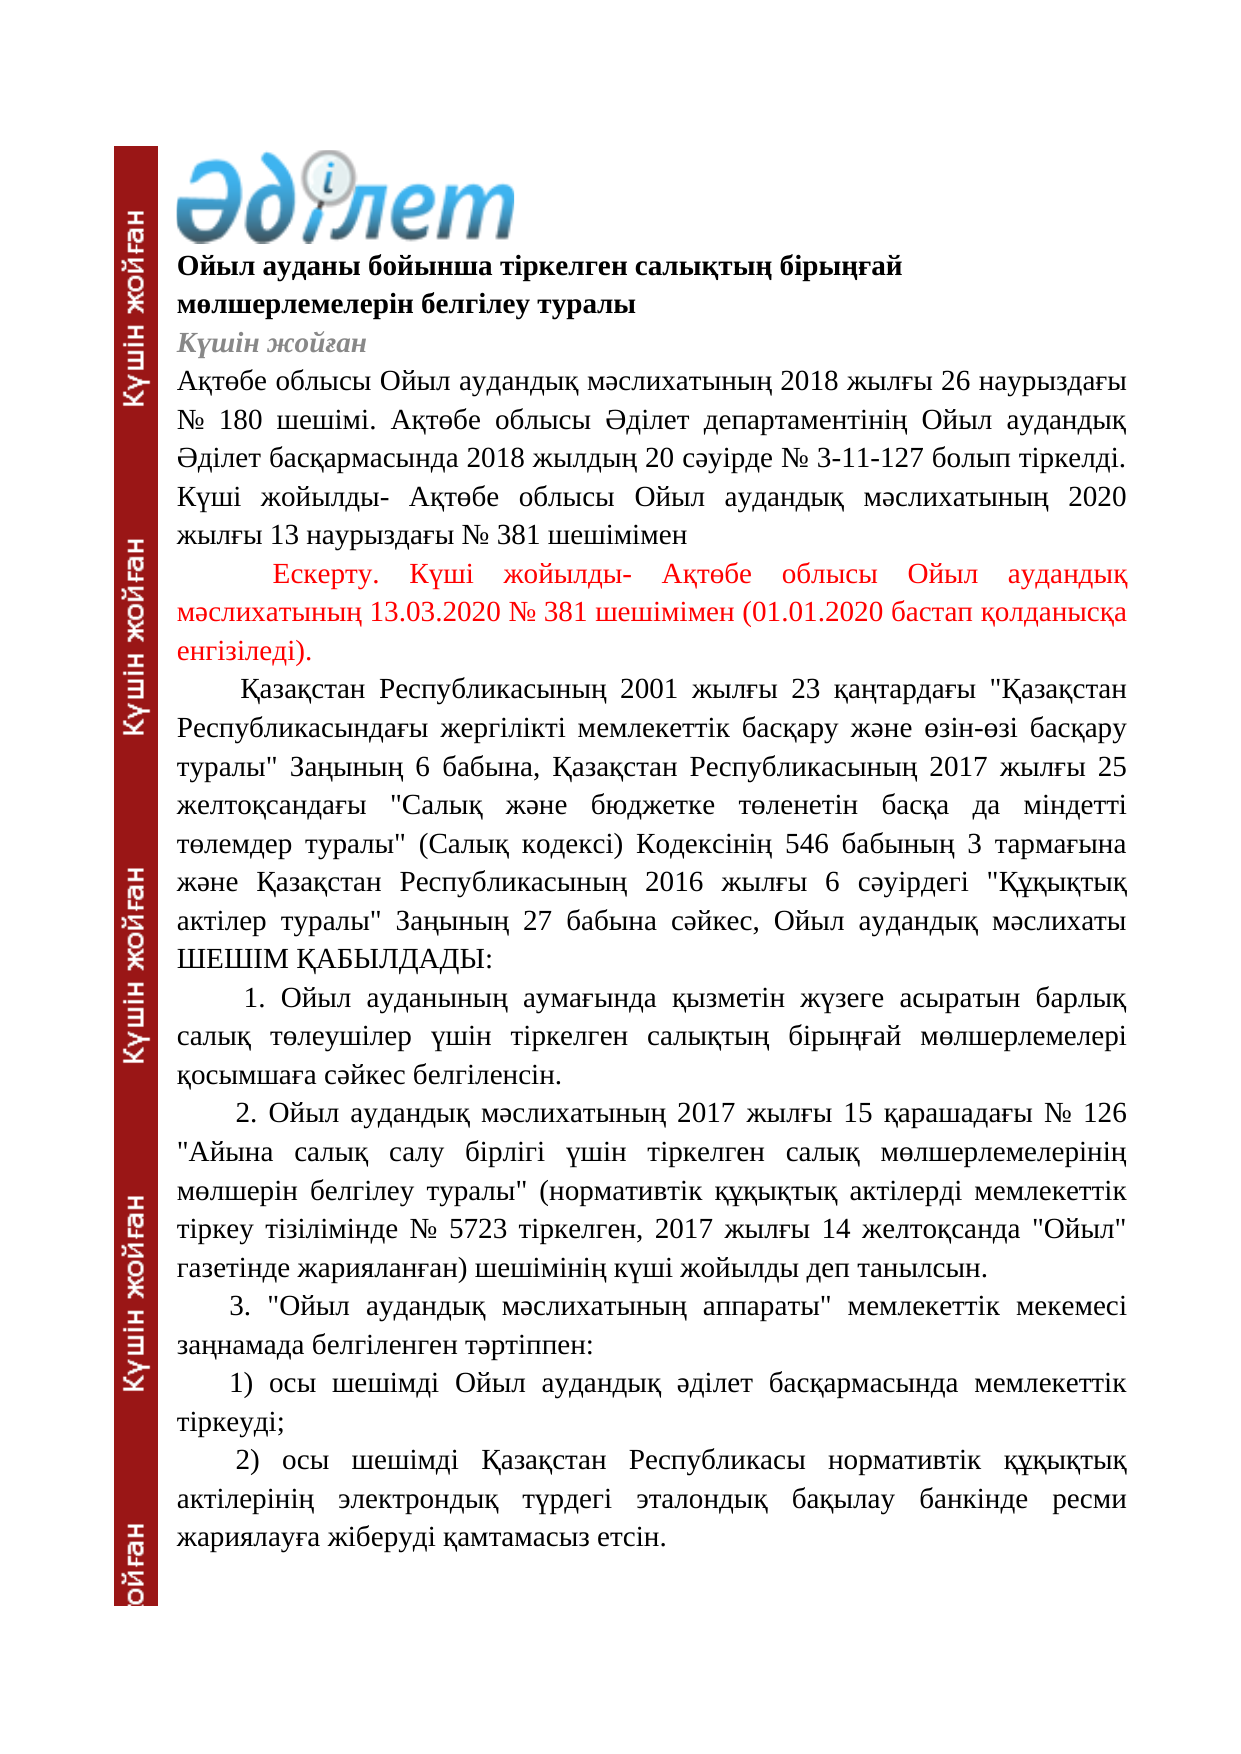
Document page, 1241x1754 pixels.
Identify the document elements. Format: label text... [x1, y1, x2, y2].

text 2) осы шешімді Қазақстан Республикасы нормативтік құқықтық актілерінің электрондық түрдегі эталондық бақылау банкінде ресми жариялауға жіберуді қамтамасыз етсін. [112, 1442, 1128, 1553]
text Ақтөбе облысы Ойыл аудандық мәслихатының 2018 жылғы 26 наурыздағы № 180 шешімі. Ақтөбе облысы Әділет департаментінің Ойыл аудандық Әділет басқармасында 2018 жылдың 20 сәуірде № 3-11-127 болып тіркелді. Күші жойылды- Ақтөбе облысы Ойыл аудандық мәслихатының 2020 жылғы 13 наурыздағы № 381 шешімімен [112, 363, 1128, 551]
picture [114, 320, 158, 325]
picture [114, 551, 158, 556]
text 1) осы шешімді Ойыл аудандық әділет басқармасында мемлекеттік тіркеуді; [112, 1365, 1128, 1437]
picture [114, 358, 158, 363]
picture [114, 667, 158, 672]
picture [114, 1553, 158, 1606]
text 2. Ойыл аудандық мәслихатының 2017 жылғы 15 қарашадағы № 126 "Айына салық салу бірлігі үшін тіркелген салық мөлшерлемелерінің мөлшерін белгілеу туралы" (нормативтік құқықтық актілерді мемлекеттік тіркеу тізілімінде № 5723 тіркелген, 2017 жылғы 14 желтоқсанда "Ойыл" газетінде жарияланған) шешімінің күші жойылды деп танылсын. [112, 1096, 1128, 1283]
text Ескерту. Күші жойылды- Ақтөбе облысы Ойыл аудандық мәслихатының 13.03.2020 № 381 шешімімен (01.01.2020 бастап қолданысқа енгізіледі). [112, 556, 1128, 667]
picture [114, 1437, 158, 1442]
text Ойыл ауданы бойынша тіркелген салықтың бірыңғай мөлшерлемелерін белгілеу туралы [112, 248, 1128, 320]
picture [114, 1091, 158, 1096]
picture [176, 150, 515, 244]
text Күшін жойған [112, 325, 1128, 358]
picture [114, 975, 158, 980]
text 1. Ойыл ауданының аумағында қызметін жүзеге асыратын барлық салық төлеушілер үшін тіркелген салықтың бірыңғай мөлшерлемелері қосымшаға сәйкес белгіленсін. [112, 980, 1128, 1091]
picture [114, 1360, 158, 1365]
text 3. "Ойыл аудандық мәслихатының аппараты" мемлекеттік мекемесі заңнамада белгіленген тәртіппен: [112, 1288, 1128, 1360]
text Қазақстан Республикасының 2001 жылғы 23 қаңтардағы "Қазақстан Республикасындағы жергілікті мемлекеттік басқару және өзін-өзі басқару туралы" Заңының 6 бабына, Қазақстан Республикасының 2017 жылғы 25 желтоқсандағы "Салық және бюджетке төленетін басқа да міндетті төлемдер туралы" (Салық кодексі) Кодексінің 546 бабының 3 тармағына және Қазақстан Республикасының 2016 жылғы 6 сәуірдегі "Құқықтық актілер туралы" Заңының 27 бабына сәйкес, Ойыл аудандық мәслихаты ШЕШІМ ҚАБЫЛДАДЫ: [112, 672, 1128, 975]
picture [114, 1283, 158, 1288]
picture [114, 146, 158, 248]
